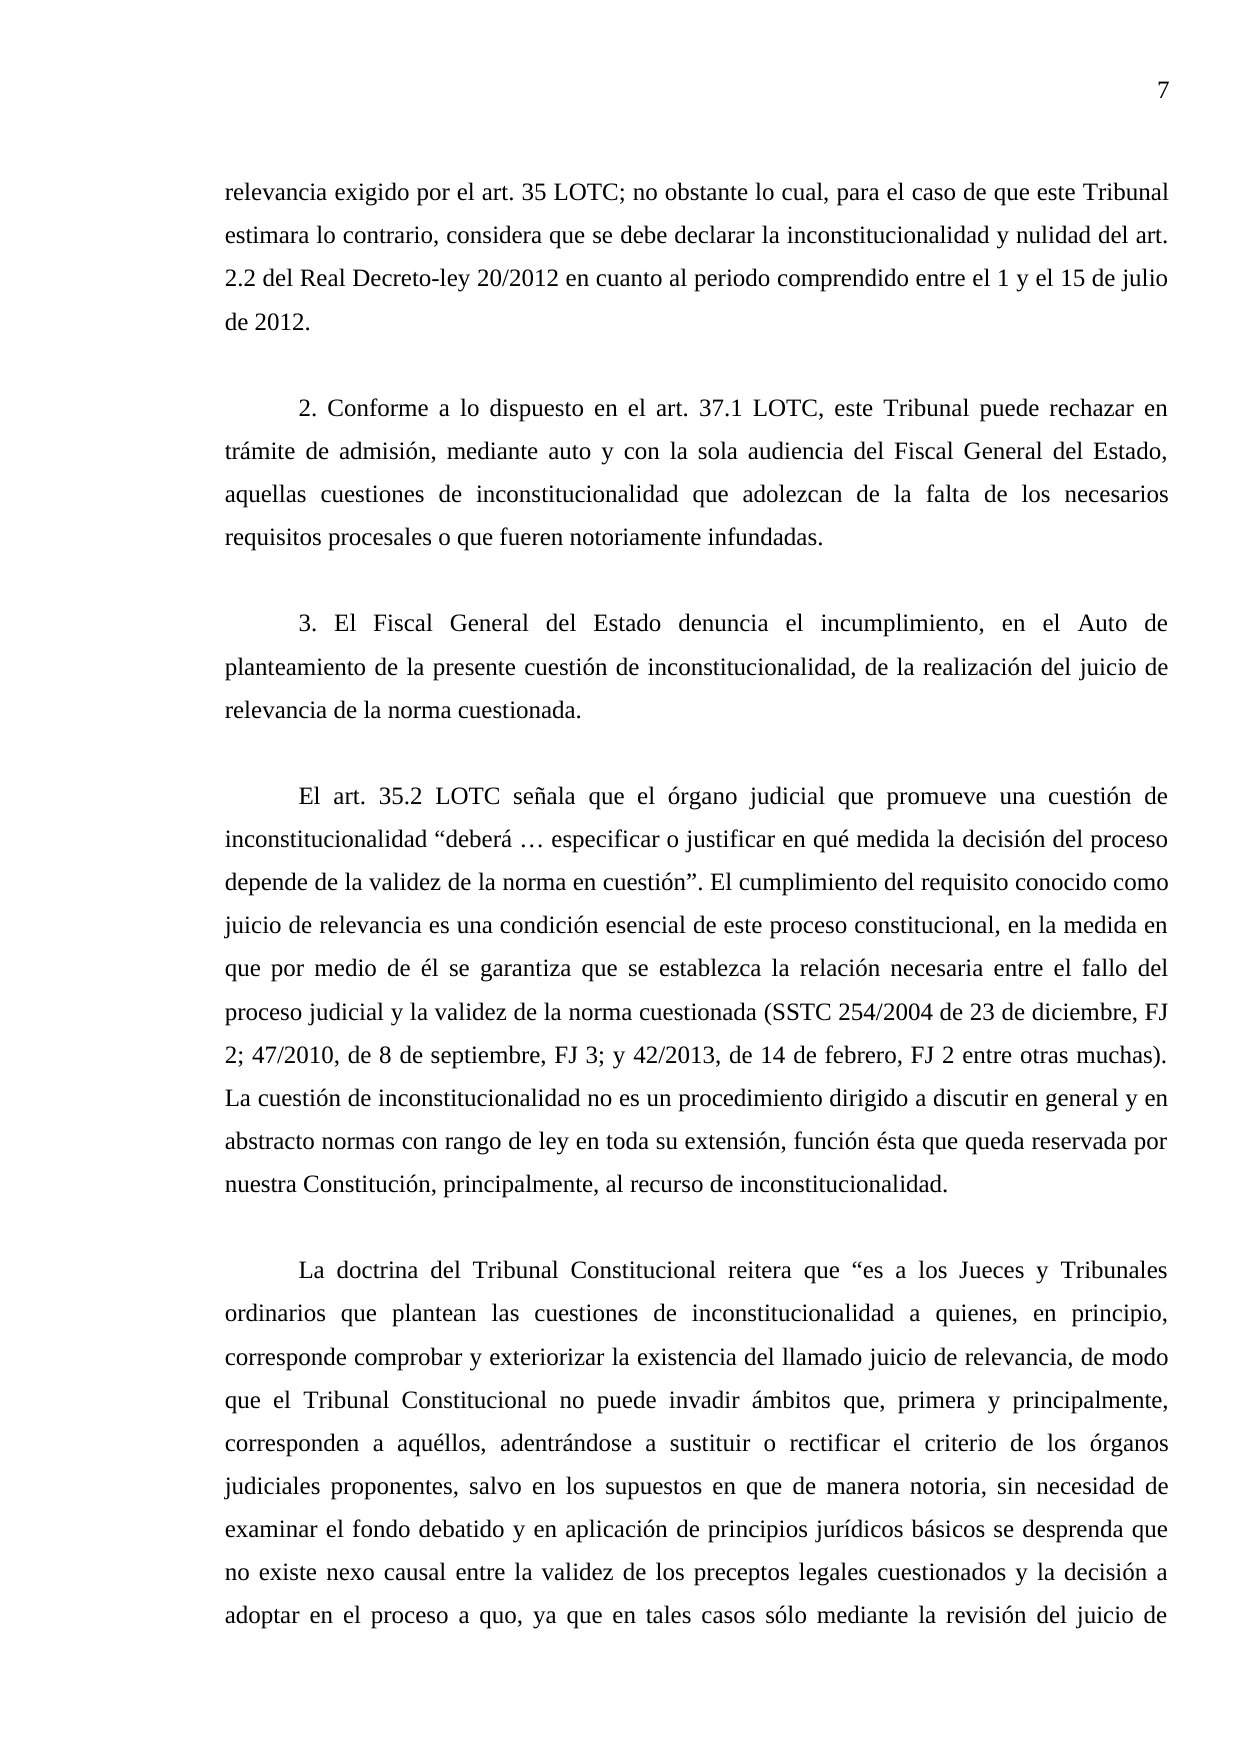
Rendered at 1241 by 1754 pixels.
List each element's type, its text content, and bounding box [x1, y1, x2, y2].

text El art. 35.2 LOTC señala que el órgano judicial que promueve una cuestión de inconstitucionalidad “deberá … especificar o justificar en qué medida la decisión del proceso depende de la validez de la norma en cuestión”. El cumplimiento del requisito conocido como juicio de relevancia es una condición esencial de este proceso constitucional, en la medida en que por medio de él se garantiza que se establezca la relación necesaria entre el fallo del proceso judicial y la validez de la norma cuestionada (SSTC 254/2004 de 23 de diciembre, FJ 2; 47/2010, de 8 de septiembre, FJ 3; y 42/2013, de 14 de febrero, FJ 2 entre otras muchas). La cuestión de inconstitucionalidad no es un procedimiento dirigido a discutir en general y en abstracto normas con rango de ley en toda su extensión, función ésta que queda reservada por nuestra Constitución, principalmente, al recurso de inconstitucionalidad. [224, 781, 1169, 1198]
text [224, 1255, 1169, 1629]
text 3. El Fiscal General del Estado denuncia el incumplimiento, en el Auto de planteamiento de la presente cuestión de inconstitucionalidad, de la realización del juicio de relevancia de la norma cuestionada. [224, 608, 1169, 723]
text 2. Conforme a lo dispuesto en el art. 37.1 LOTC, este Tribunal puede rechazar en trámite de admisión, mediante auto y con la sola audiencia del Fiscal General del Estado, aquellas cuestiones de inconstitucionalidad que adolezcan de la falta de los necesarios requisitos procesales o que fueren notoriamente infundadas. [224, 393, 1169, 551]
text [224, 177, 1169, 335]
